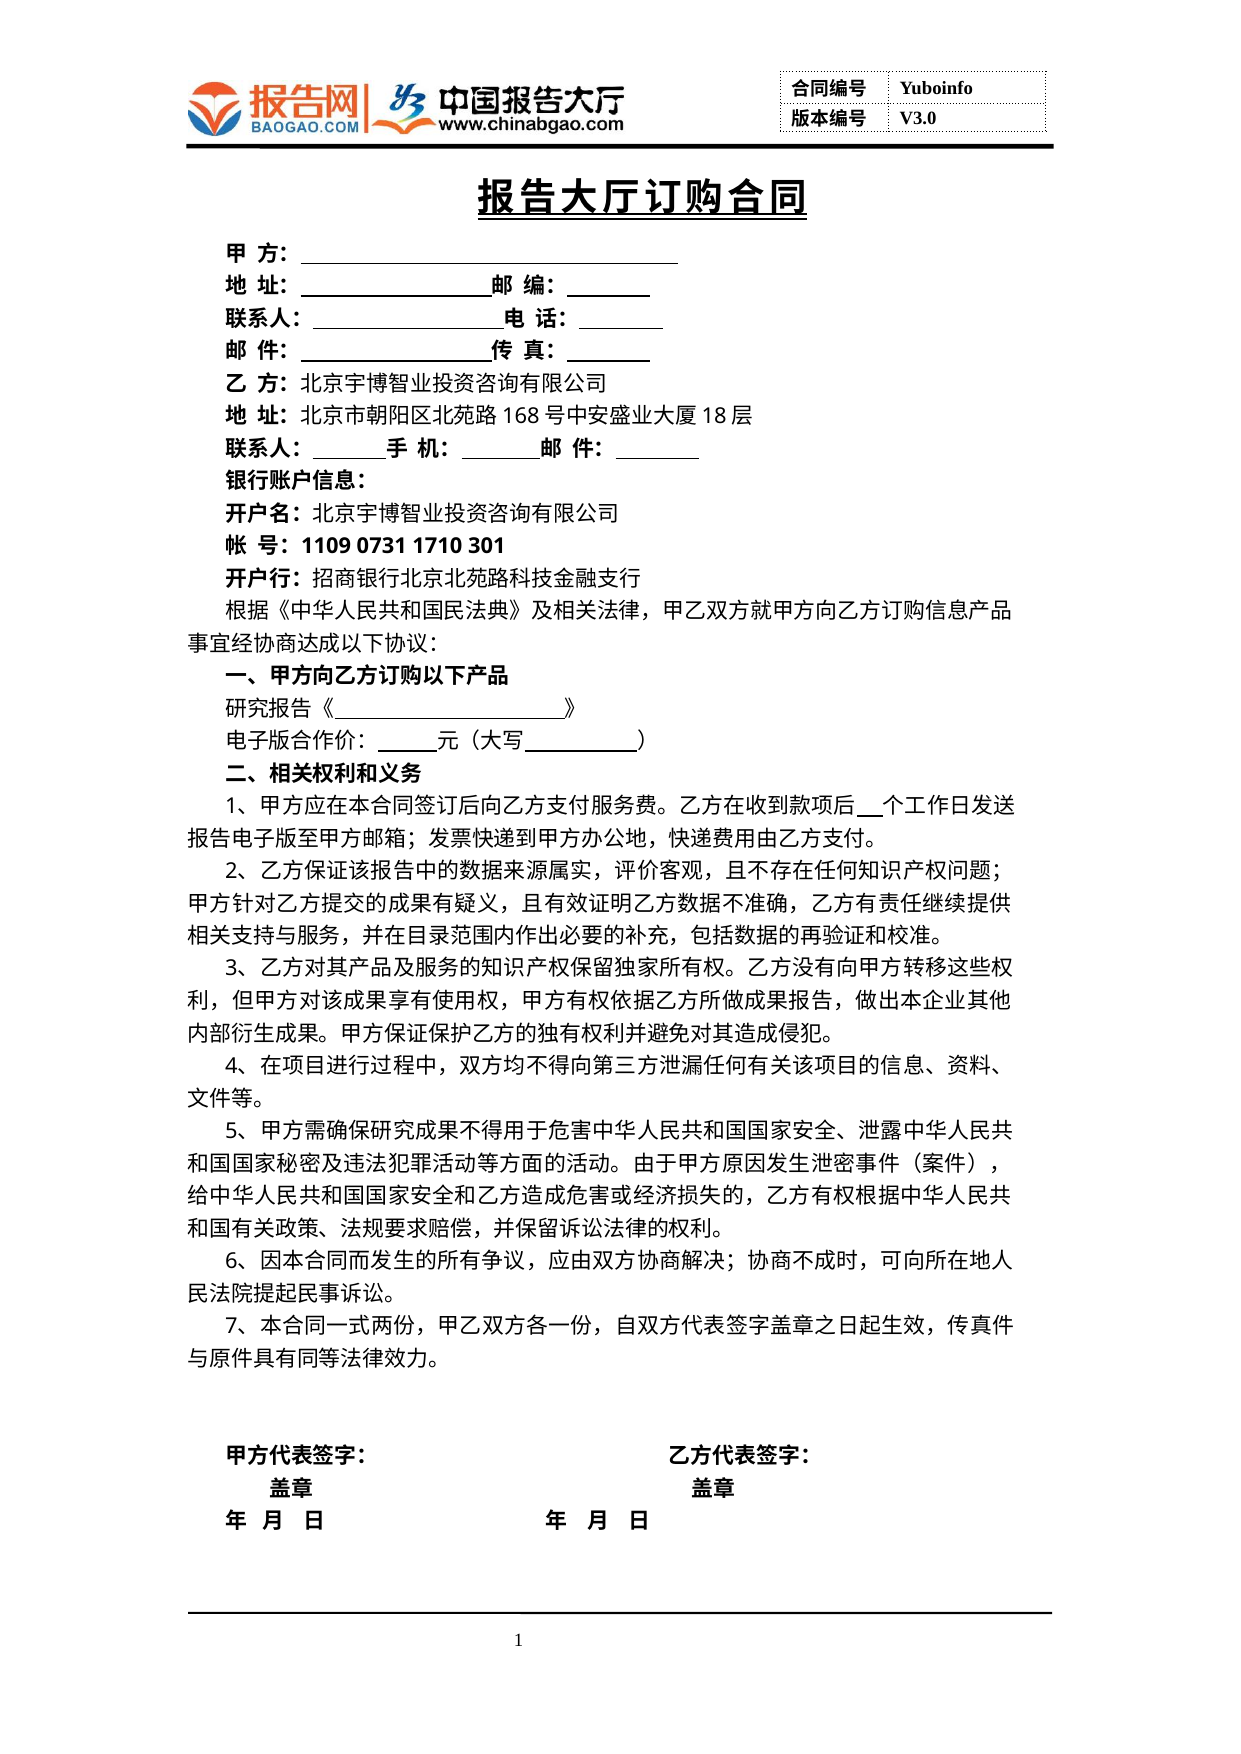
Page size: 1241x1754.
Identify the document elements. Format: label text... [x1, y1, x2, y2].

text 开户行：招商银行北京北苑路科技金融支行 [187, 560, 1015, 593]
text 联系人： 手 机： 邮 件： [187, 430, 1015, 463]
text 根据《中华人民共和国民法典》及相关法律，甲乙双方就甲方向乙方订购信息产品事宜经协商达成以下协议： [187, 593, 1015, 658]
text 乙 方：北京宇博智业投资咨询有限公司 [187, 365, 1015, 398]
text 地 址：北京市朝阳区北苑路168号中安盛业大厦18层 [187, 398, 1015, 430]
text 联系人： 电 话： [187, 300, 1015, 333]
text 年 月 日 年 月 日 [187, 1503, 1015, 1535]
text 盖章 盖章 [187, 1470, 1015, 1503]
text 开户名：北京宇博智业投资咨询有限公司 [187, 495, 1015, 528]
text 一、甲方向乙方订购以下产品 [187, 658, 1015, 690]
picture [188, 80, 628, 137]
text 1、甲方应在本合同签订后向乙方支付服务费。乙方在收到款项后 个工作日发送报告电子版至甲方邮箱；发票快递到甲方办公地，快递费用由乙方支付。 [187, 788, 1015, 853]
text 报告大厅订购合同 [187, 162, 1053, 227]
text 3、乙方对其产品及服务的知识产权保留独家所有权。乙方没有向甲方转移这些权利，但甲方对该成果享有使用权，甲方有权依据乙方所做成果报告，做出本企业其他内部衍生成果。甲方保证保护乙方的独有权利并避免对其造成侵犯。 [187, 950, 1015, 1048]
text 甲 方： [187, 235, 1015, 268]
text 6、因本合同而发生的所有争议，应由双方协商解决；协商不成时，可向所在地人民法院提起民事诉讼。 [187, 1243, 1015, 1308]
text 甲方代表签字： 乙方代表签字： [187, 1438, 1015, 1470]
text 4、在项目进行过程中，双方均不得向第三方泄漏任何有关该项目的信息、资料、文件等。 [187, 1048, 1015, 1113]
text 地 址： 邮 编： [187, 268, 1015, 300]
text 研究报告《 》 [187, 690, 1015, 723]
text 2、乙方保证该报告中的数据来源属实，评价客观，且不存在任何知识产权问题；甲方针对乙方提交的成果有疑义，且有效证明乙方数据不准确，乙方有责任继续提供相关支持与服务，并在目录范围内作出必要的补充，包括数据的再验证和校准。 [187, 853, 1015, 950]
text 电子版合作价： 元（大写 ） [187, 723, 1015, 755]
text 5、甲方需确保研究成果不得用于危害中华人民共和国国家安全、泄露中华人民共和国国家秘密及违法犯罪活动等方面的活动。由于甲方原因发生泄密事件（案件），给中华人民共和国国家安全和乙方造成危害或经济损失的，乙方有权根据中华人民共和国有关政策、法规要求赔偿，并保留诉讼法律的权利。 [187, 1113, 1015, 1243]
text 邮 件： 传 真： [187, 333, 1015, 365]
text 帐 号：1109 0731 1710 301 [187, 528, 1015, 560]
text 7、本合同一式两份，甲乙双方各一份，自双方代表签字盖章之日起生效，传真件与原件具有同等法律效力。 [187, 1308, 1015, 1373]
text 二、相关权利和义务 [187, 755, 1015, 788]
text 银行账户信息： [187, 463, 1015, 495]
